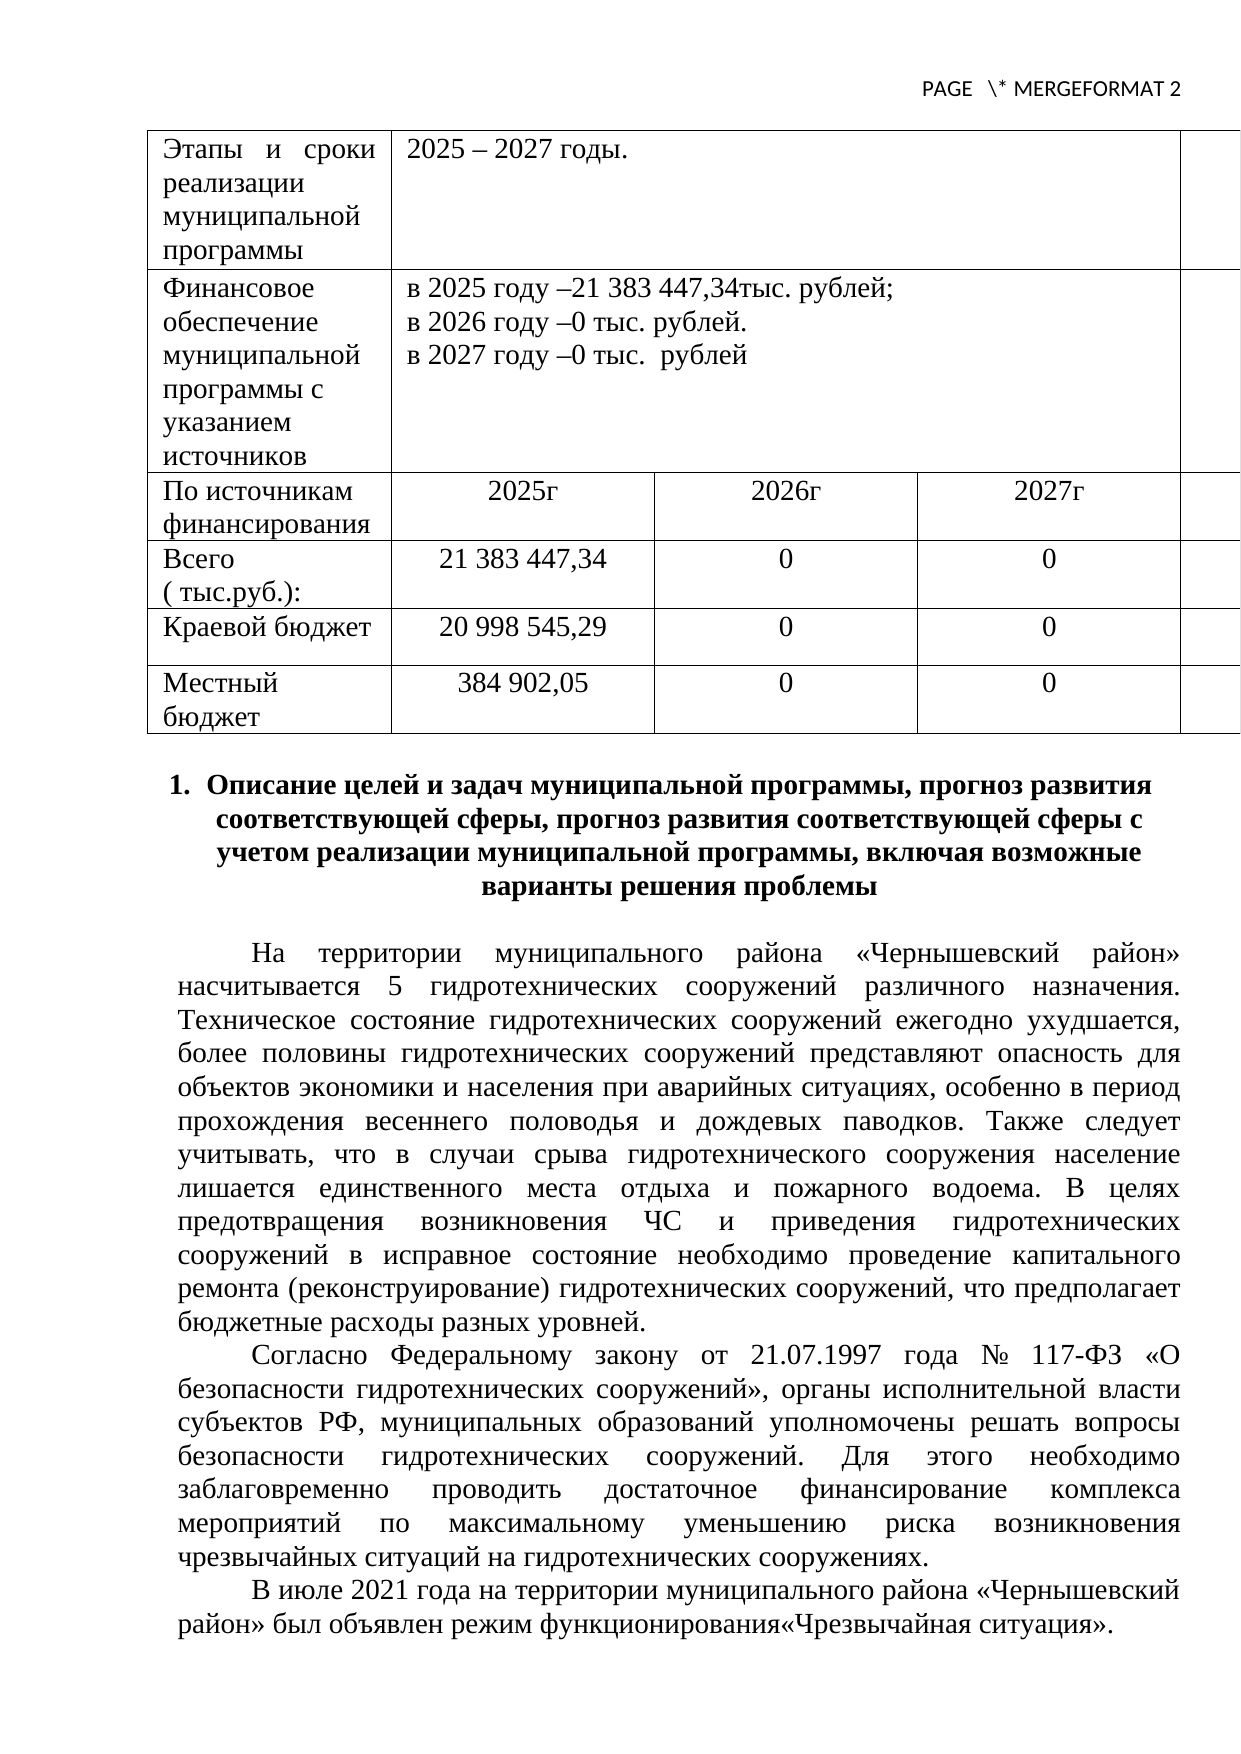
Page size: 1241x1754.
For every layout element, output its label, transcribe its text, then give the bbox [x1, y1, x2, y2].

table_cell 0 [918, 666, 1180, 733]
table_cell 2026г [655, 473, 917, 540]
table_cell 384 902,05 [392, 666, 654, 733]
table_cell [1181, 541, 1240, 608]
table_cell 0 [918, 609, 1180, 664]
table_cell 0 [655, 541, 917, 608]
table_cell 20 998 545,29 [392, 609, 654, 664]
table_cell Этапы и сроки реализации муниципальной программы [148, 131, 391, 269]
table_cell 0 [655, 609, 917, 664]
table_cell [1181, 270, 1240, 472]
table_cell Краевой бюджет [148, 609, 391, 664]
table_cell в 2025 году –21 383 447,34тыс. рублей; в 2026 году –0 тыс. рублей. в 2027 году –0 тыс. рублей [392, 270, 1180, 472]
table_cell 0 [918, 541, 1180, 608]
table_cell [1181, 131, 1240, 269]
table_cell Финансовое обеспечение муниципальной программы с указанием источников [148, 270, 391, 472]
list Описание целей и задач муниципальной программы, прогноз развития соответствующей сферы, прогноз развития соответствующей сферы с учетом реализации муниципальной программы, включая возможные варианты решения проблемы [140, 767, 1181, 901]
table_cell 0 [655, 666, 917, 733]
table_cell 2025 – 2027 годы. [392, 131, 1180, 269]
text Согласно Федеральному закону от 21.07.1997 года № 117-ФЗ «О безопасности гидротехнических сооружений», органы исполнительной власти субъектов РФ, муниципальных образований уполномочены решать вопросы безопасности гидротехнических сооружений. Для этого необходимо заблаговременно проводить достаточное финансирование комплекса мероприятий по максимальному уменьшению риска возникновения чрезвычайных ситуаций на гидротехнических сооружениях. [177, 1337, 1181, 1572]
table_cell Местный бюджет [148, 666, 391, 733]
table_cell По источникам финансирования [148, 473, 391, 540]
text В июле 2021 года на территории муниципального района «Чернышевский район» был объявлен режим функционирования«Чрезвычайная ситуация». [177, 1572, 1181, 1639]
text На территории муниципального района «Чернышевский район» насчитывается 5 гидротехнических сооружений различного назначения. Техническое состояние гидротехнических сооружений ежегодно ухудшается, более половины гидротехнических сооружений представляют опасность для объектов экономики и населения при аварийных ситуациях, особенно в период прохождения весеннего половодья и дождевых паводков. Также следует учитывать, что в случаи срыва гидротехнического сооружения население лишается единственного места отдыха и пожарного водоема. В целях предотвращения возникновения ЧС и приведения гидротехнических сооружений в исправное состояние необходимо проведение капитального ремонта (реконструирование) гидротехнических сооружений, что предполагает бюджетные расходы разных уровней. [177, 935, 1181, 1337]
table_cell 2027г [918, 473, 1180, 540]
table_cell 21 383 447,34 [392, 541, 654, 608]
table_cell Всего ( тыс.руб.): [148, 541, 391, 608]
table_cell 2025г [392, 473, 654, 540]
table_cell [1181, 609, 1240, 664]
table_cell [1181, 473, 1240, 540]
table_cell [1181, 666, 1240, 733]
